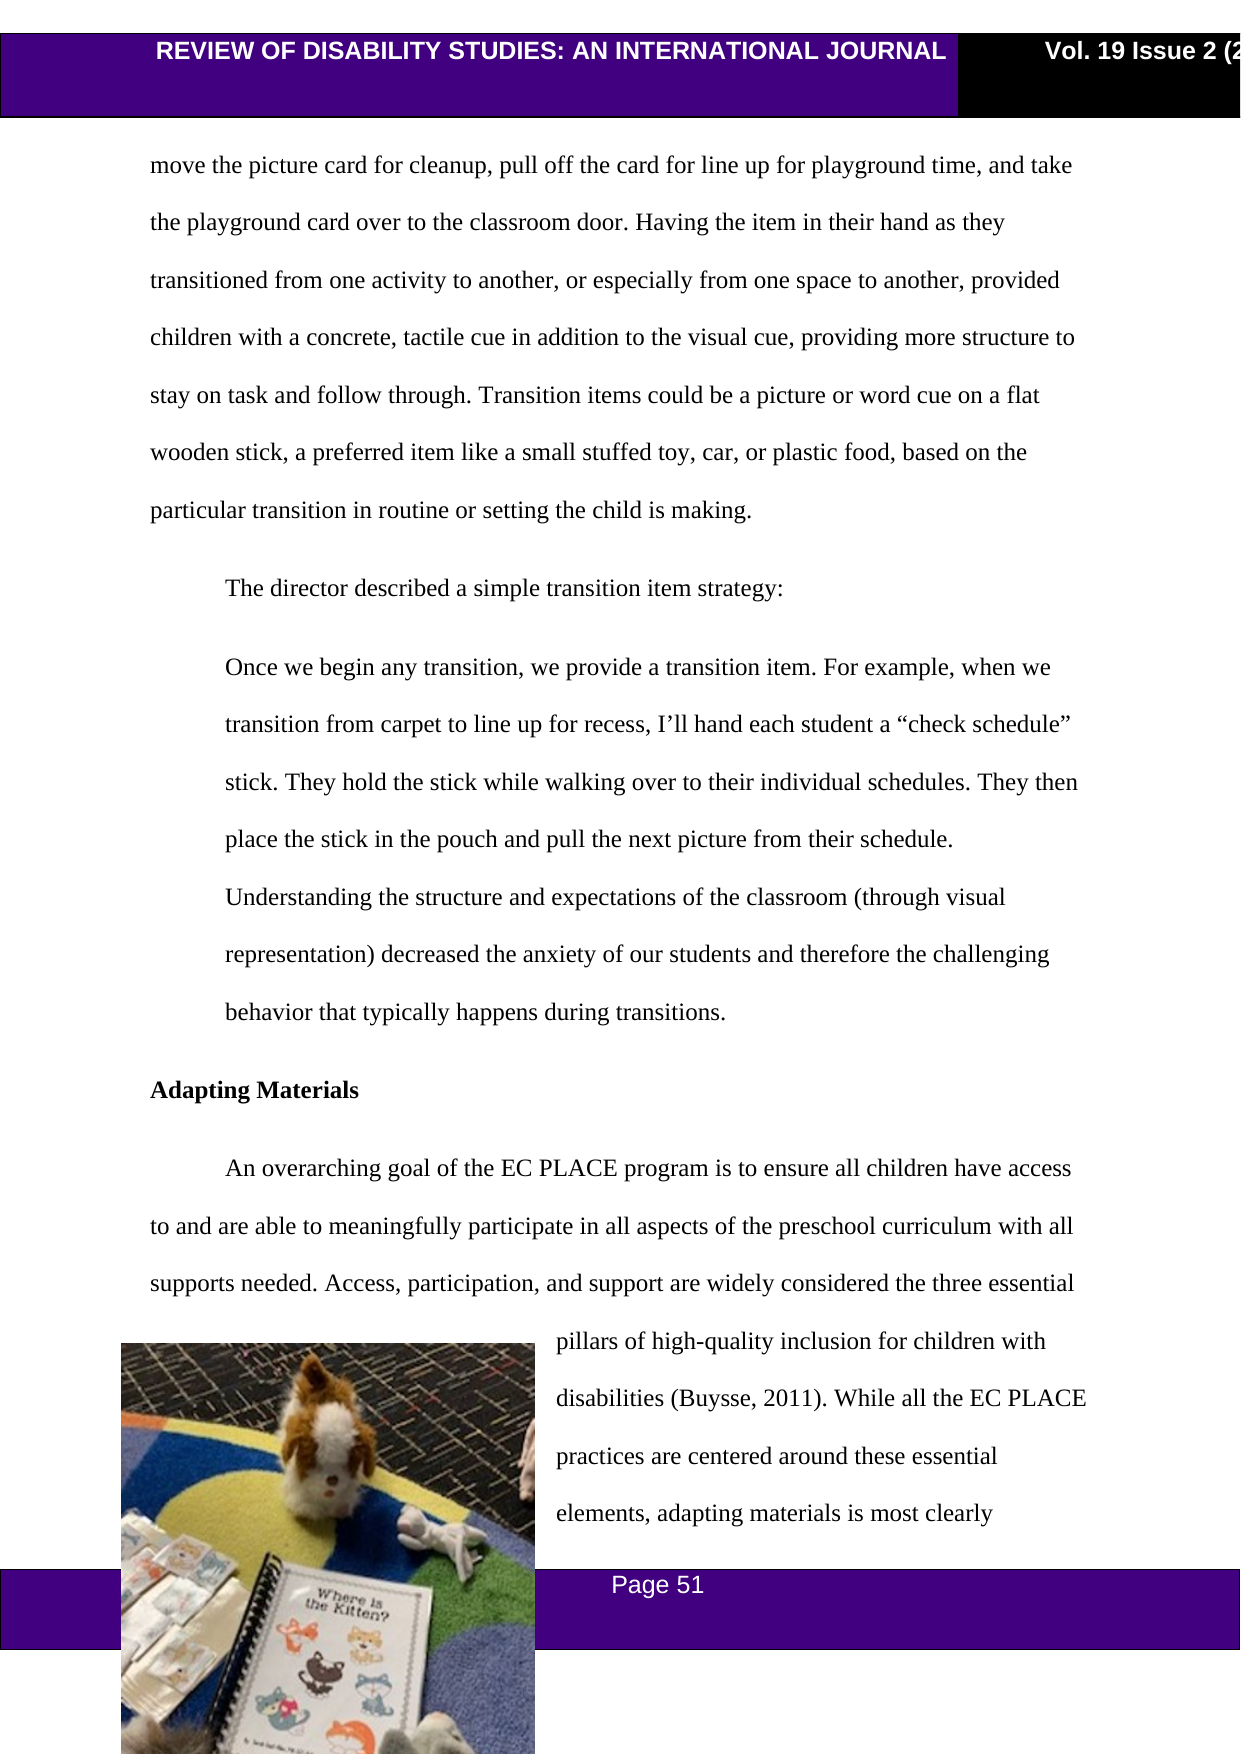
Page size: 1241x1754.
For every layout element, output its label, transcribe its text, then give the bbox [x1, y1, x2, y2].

text The director described a simple transition item strategy: [225, 573, 1090, 602]
text Once we begin any transition, we provide a transition item. For example, when we transition from carpet to line up for recess, I’ll hand each student a “check schedule” stick. They hold the stick while walking over to their individual schedules. They then place the stick in the pouch and pull the next picture from their schedule. Understanding the structure and expectations of the classroom (through visual representation) decreased the anxiety of our students and therefore the challenging behavior that typically happens during transitions. [225, 652, 1090, 1025]
picture [121, 1343, 535, 1754]
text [150, 1153, 1090, 1527]
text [150, 150, 1090, 524]
text Adapting Materials [150, 1075, 1090, 1104]
